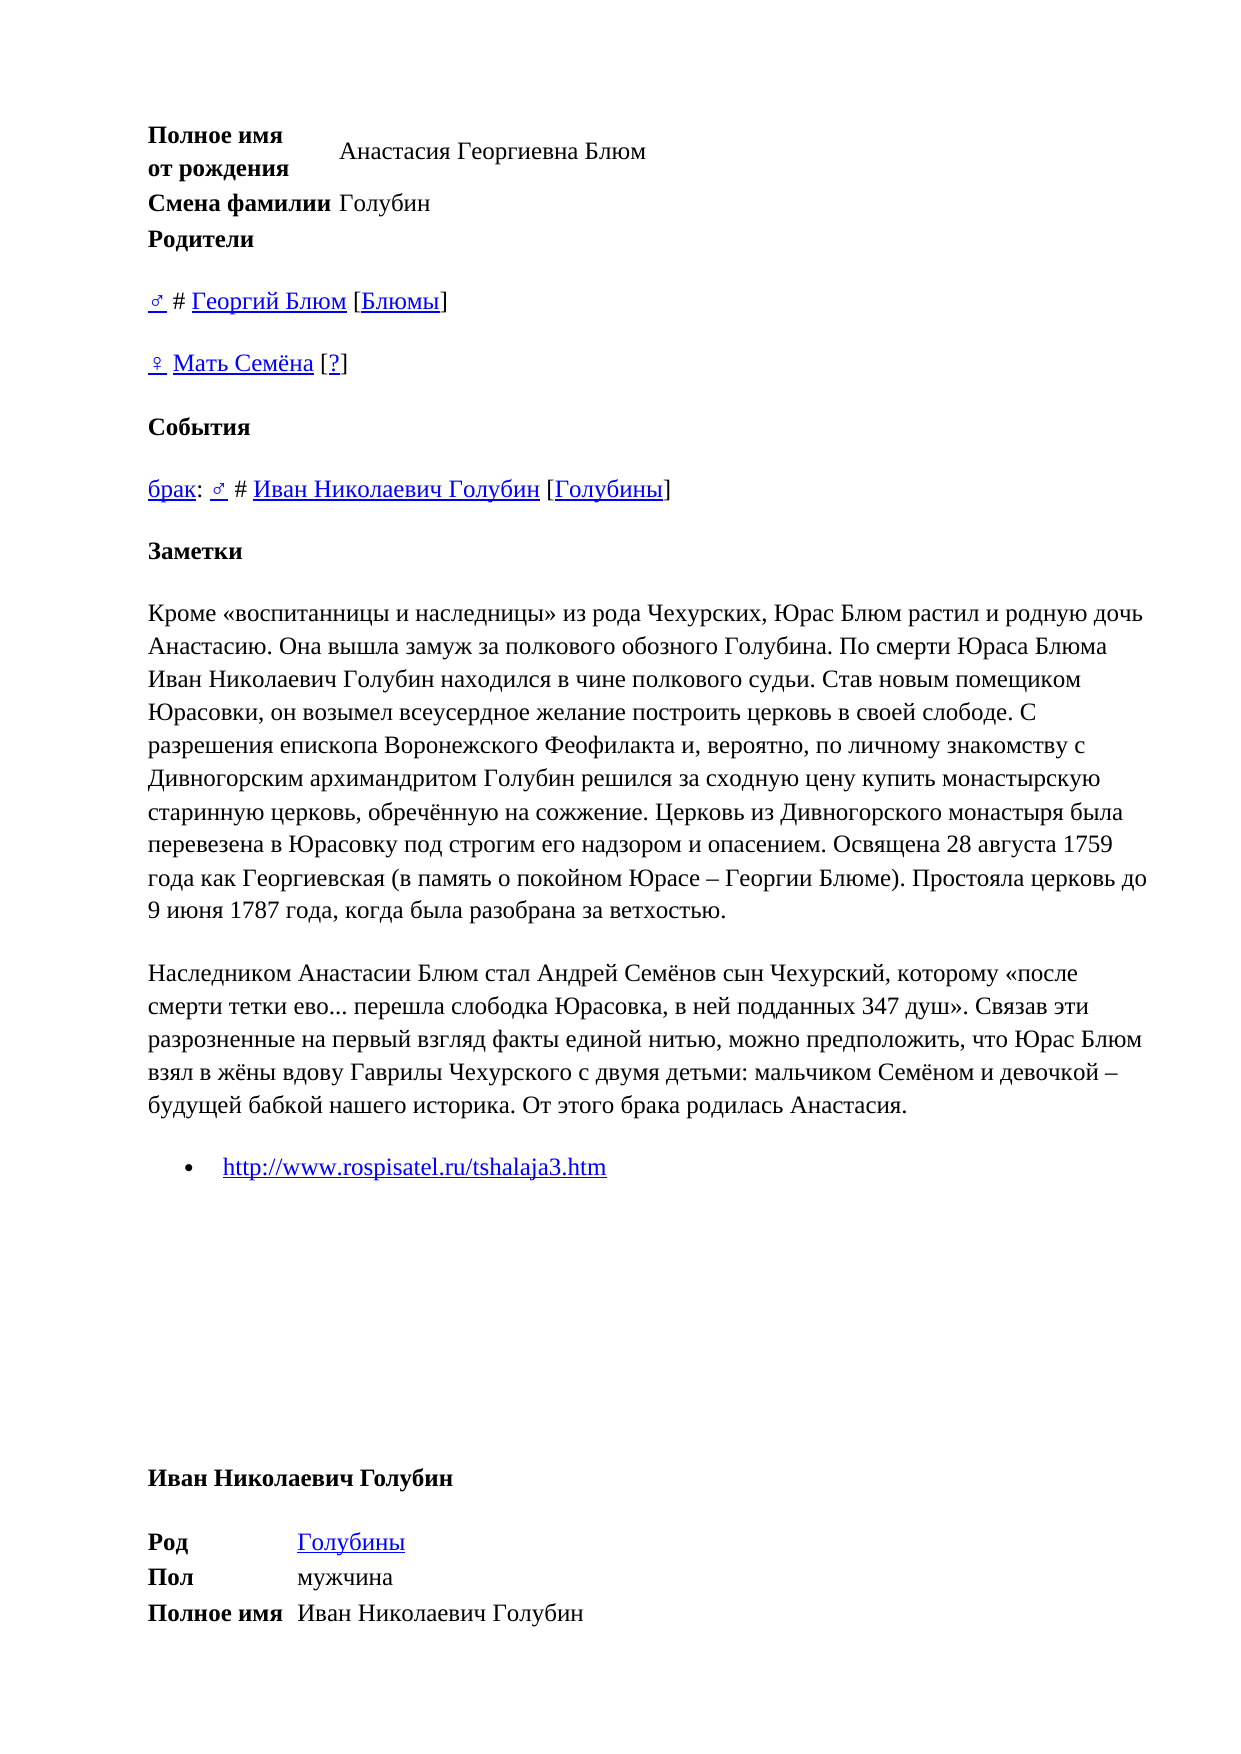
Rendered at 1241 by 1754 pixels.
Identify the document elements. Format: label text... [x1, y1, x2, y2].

text Заметки [148, 536, 1152, 565]
table_cell мужчина [296, 1561, 590, 1597]
table_cell Родители ♂ # Георгий Блюм [Блюмы] ♀ Мать Семёна [?] [146, 223, 652, 383]
table_cell Смена фамилии [146, 187, 337, 223]
table_header Род [146, 1525, 296, 1561]
text Наследником Анастасии Блюм стал Андрей Семёнов сын Чехурский, которому «после смерти тетки ево... перешла слободка Юрасовка, в ней подданных 347 душ». Связав эти разрозненные на первый взгляд факты единой нитью, можно предположить, что Юрас Блюм взял в жёны вдову Гаврилы Чехурского с двумя детьми: мальчиком Семёном и девочкой – будущей бабкой нашего историка. От этого брака родилась Анастасия. [148, 958, 1152, 1119]
table_cell Полное имя от рождения [146, 118, 337, 187]
text События [148, 412, 1152, 441]
list http://www.rospisatel.ru/tshalaja3.htm [185, 1152, 1152, 1181]
table_cell Анастасия Георгиевна Блюм [338, 118, 652, 187]
text Кроме «воспитанницы и наследницы» из рода Чехурских, Юрас Блюм растил и родную дочь Анастасию. Она вышла замуж за полкового обозного Голубина. По смерти Юраса Блюма Иван Николаевич Голубин находился в чине полкового судьи. Став новым помещиком Юрасовки, он возымел всеусердное желание построить церковь в своей слободе. С разрешения епископа Воронежского Феофилакта и, вероятно, по личному знакомству с Дивногорским архимандритом Голубин решился за сходную цену купить монастырскую старинную церковь, обречённую на сожжение. Церковь из Дивногорского монастыря была перевезена в Юрасовку под строгим его надзором и опасением. Освящена 28 августа 1759 года как Георгиевская (в память о покойном Юрасе – Георгии Блюме). Простояла церковь до 9 июня 1787 года, когда была разобрана за ветхостью. [148, 598, 1152, 924]
text Иван Николаевич Голубин [148, 1463, 1152, 1492]
text брак: ♂ # Иван Николаевич Голубин [Голубины] [148, 474, 1152, 503]
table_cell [146, 1597, 296, 1632]
table_header Голубины [296, 1525, 590, 1561]
table_cell Пол [146, 1561, 296, 1597]
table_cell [296, 1597, 590, 1632]
table_cell Голубин [338, 187, 652, 223]
